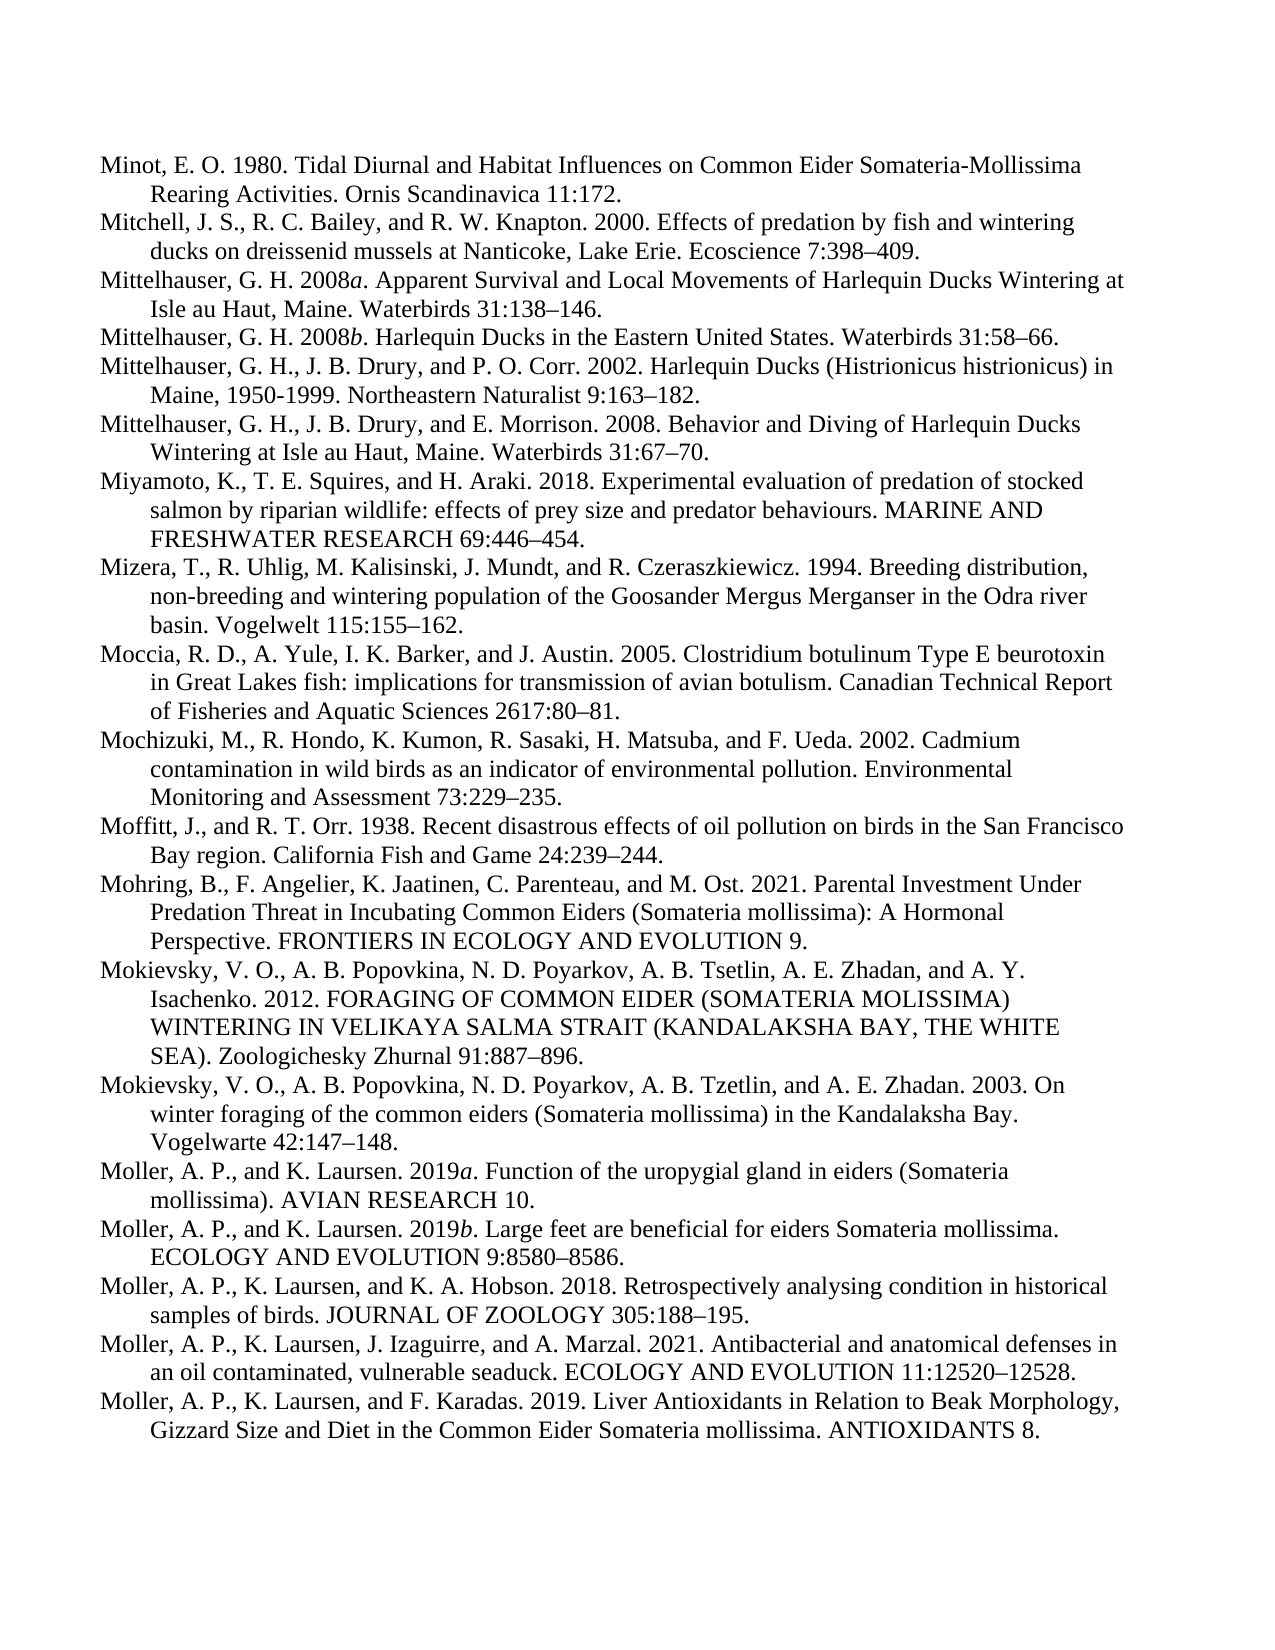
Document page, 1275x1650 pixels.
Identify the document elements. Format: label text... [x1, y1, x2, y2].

text Minot, E. O. 1980. Tidal Diurnal and Habitat Influences on Common Eider Somateria-Mollissima Rearing Activities. Ornis Scandinavica 11:172. [100, 150, 1125, 207]
text Mokievsky, V. O., A. B. Popovkina, N. D. Poyarkov, A. B. Tzetlin, and A. E. Zhadan. 2003. On winter foraging of the common eiders (Somateria mollissima) in the Kandalaksha Bay. Vogelwarte 42:147–148. [100, 1070, 1125, 1156]
text Mittelhauser, G. H. 2008b. Harlequin Ducks in the Eastern United States. Waterbirds 31:58–66. [100, 322, 1125, 351]
text Mittelhauser, G. H., J. B. Drury, and P. O. Corr. 2002. Harlequin Ducks (Histrionicus histrionicus) in Maine, 1950-1999. Northeastern Naturalist 9:163–182. [100, 351, 1125, 409]
text Moller, A. P., and K. Laursen. 2019a. Function of the uropygial gland in eiders (Somateria mollissima). AVIAN RESEARCH 10. [100, 1156, 1125, 1214]
text Miyamoto, K., T. E. Squires, and H. Araki. 2018. Experimental evaluation of predation of stocked salmon by riparian wildlife: effects of prey size and predator behaviours. MARINE AND FRESHWATER RESEARCH 69:446–454. [100, 466, 1125, 552]
text Moller, A. P., K. Laursen, and F. Karadas. 2019. Liver Antioxidants in Relation to Beak Morphology, Gizzard Size and Diet in the Common Eider Somateria mollissima. ANTIOXIDANTS 8. [100, 1386, 1125, 1444]
text Mochizuki, M., R. Hondo, K. Kumon, R. Sasaki, H. Matsuba, and F. Ueda. 2002. Cadmium contamination in wild birds as an indicator of environmental pollution. Environmental Monitoring and Assessment 73:229–235. [100, 725, 1125, 811]
text Moccia, R. D., A. Yule, I. K. Barker, and J. Austin. 2005. Clostridium botulinum Type E beurotoxin in Great Lakes fish: implications for transmission of avian botulism. Canadian Technical Report of Fisheries and Aquatic Sciences 2617:80–81. [100, 639, 1125, 725]
text Moller, A. P., K. Laursen, and K. A. Hobson. 2018. Retrospectively analysing condition in historical samples of birds. JOURNAL OF ZOOLOGY 305:188–195. [100, 1271, 1125, 1329]
text Moller, A. P., and K. Laursen. 2019b. Large feet are beneficial for eiders Somateria mollissima. ECOLOGY AND EVOLUTION 9:8580–8586. [100, 1214, 1125, 1271]
text Mizera, T., R. Uhlig, M. Kalisinski, J. Mundt, and R. Czeraszkiewicz. 1994. Breeding distribution, non-breeding and wintering population of the Goosander Mergus Merganser in the Odra river basin. Vogelwelt 115:155–162. [100, 552, 1125, 639]
text Mittelhauser, G. H. 2008a. Apparent Survival and Local Movements of Harlequin Ducks Wintering at Isle au Haut, Maine. Waterbirds 31:138–146. [100, 265, 1125, 322]
text Moller, A. P., K. Laursen, J. Izaguirre, and A. Marzal. 2021. Antibacterial and anatomical defenses in an oil contaminated, vulnerable seaduck. ECOLOGY AND EVOLUTION 11:12520–12528. [100, 1329, 1125, 1386]
text Mittelhauser, G. H., J. B. Drury, and E. Morrison. 2008. Behavior and Diving of Harlequin Ducks Wintering at Isle au Haut, Maine. Waterbirds 31:67–70. [100, 409, 1125, 466]
text Moffitt, J., and R. T. Orr. 1938. Recent disastrous effects of oil pollution on birds in the San Francisco Bay region. California Fish and Game 24:239–244. [100, 811, 1125, 869]
text Mokievsky, V. O., A. B. Popovkina, N. D. Poyarkov, A. B. Tsetlin, A. E. Zhadan, and A. Y. Isachenko. 2012. FORAGING OF COMMON EIDER (SOMATERIA MOLISSIMA) WINTERING IN VELIKAYA SALMA STRAIT (KANDALAKSHA BAY, THE WHITE SEA). Zoologichesky Zhurnal 91:887–896. [100, 955, 1125, 1070]
text Mitchell, J. S., R. C. Bailey, and R. W. Knapton. 2000. Effects of predation by fish and wintering ducks on dreissenid mussels at Nanticoke, Lake Erie. Ecoscience 7:398–409. [100, 207, 1125, 265]
text Mohring, B., F. Angelier, K. Jaatinen, C. Parenteau, and M. Ost. 2021. Parental Investment Under Predation Threat in Incubating Common Eiders (Somateria mollissima): A Hormonal Perspective. FRONTIERS IN ECOLOGY AND EVOLUTION 9. [100, 869, 1125, 955]
